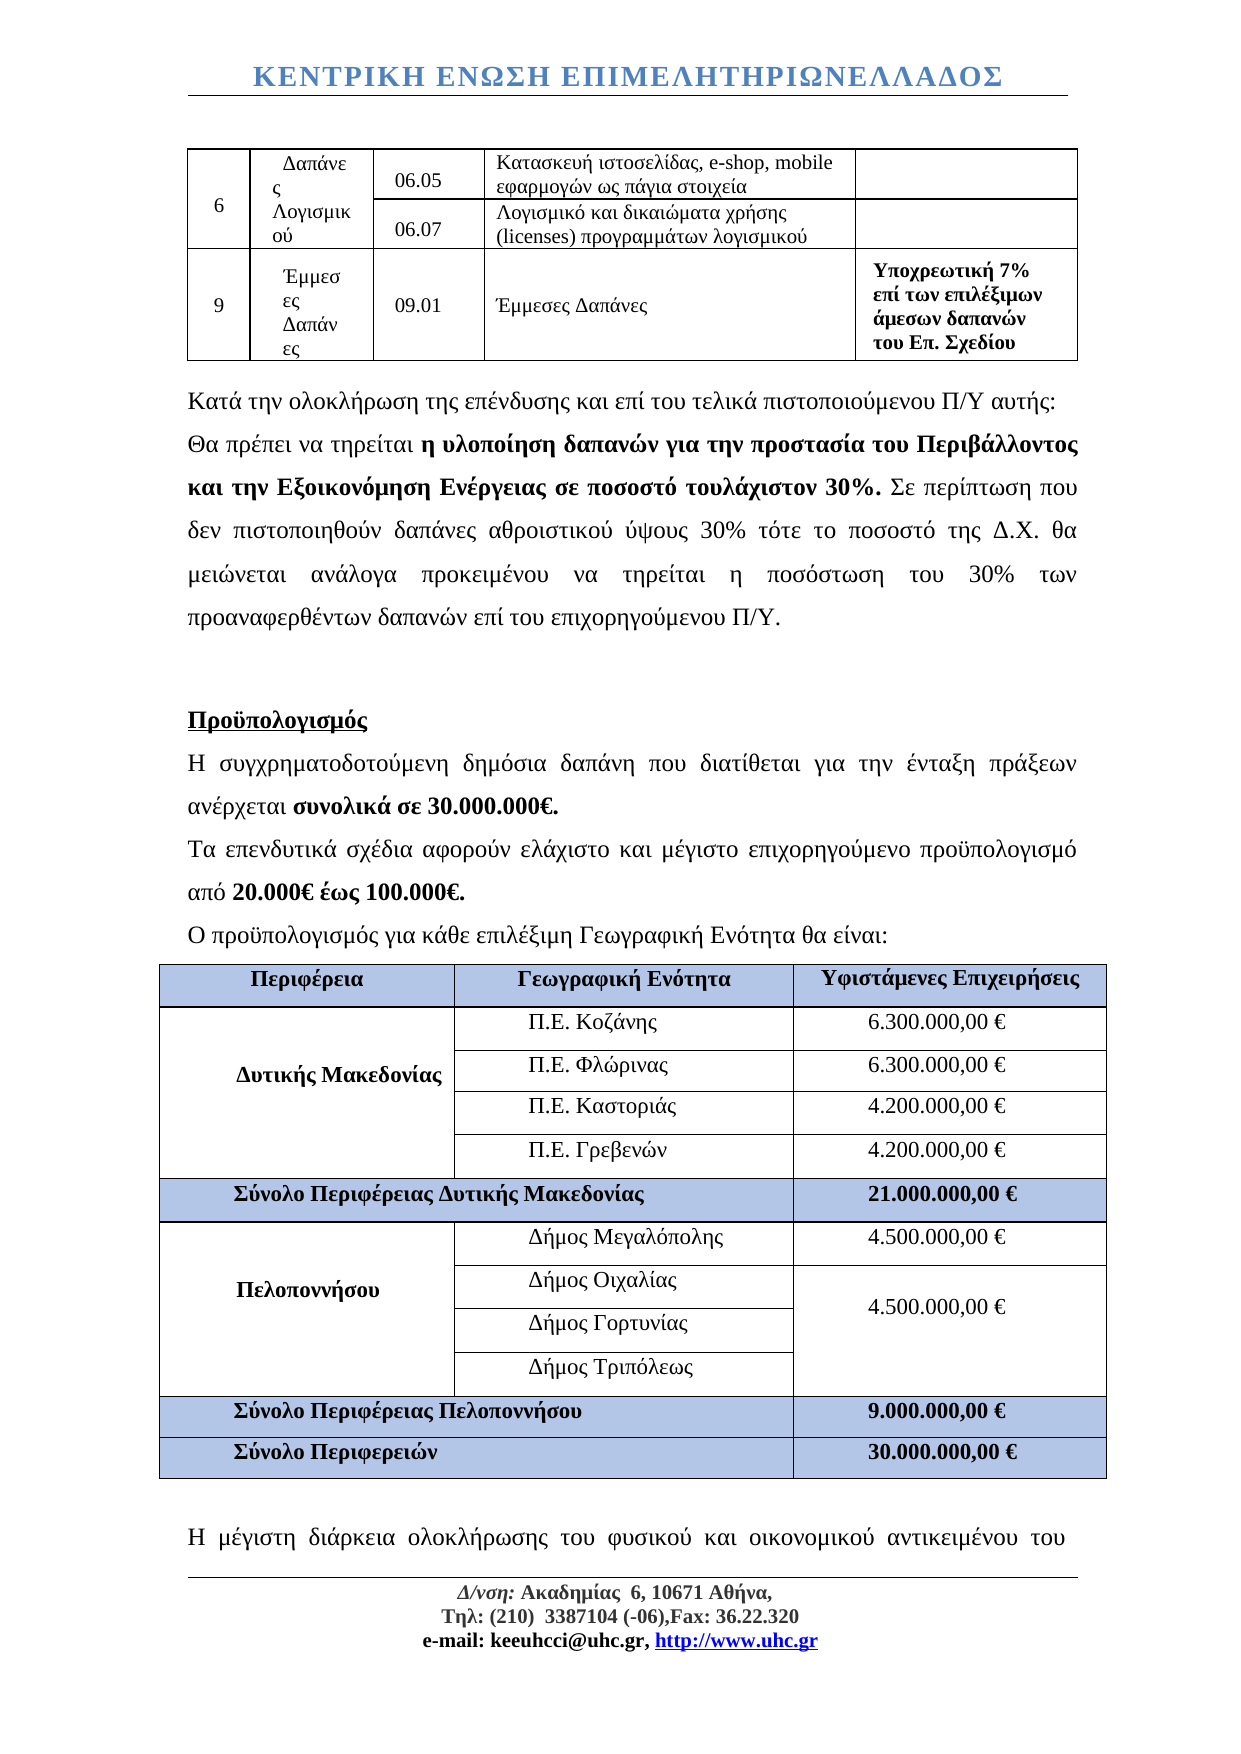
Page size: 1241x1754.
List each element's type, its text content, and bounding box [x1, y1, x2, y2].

table_cell 6 [188, 150, 249, 248]
table_cell Έμμεσες Δαπάνες [251, 249, 373, 360]
table_cell 09.01 [374, 249, 484, 360]
table_cell Έμμεσες Δαπάνες [485, 249, 855, 360]
table_cell Σύνολο Περιφέρειας Πελοποννήσου [160, 1397, 793, 1437]
text Προϋπολογισμός [187, 705, 1078, 733]
table_cell Σύνολο Περιφέρειας Δυτικής Μακεδονίας [160, 1179, 793, 1221]
table_cell 6.300.000,00 € [794, 1051, 1106, 1091]
table_cell Δήμος Οιχαλίας [455, 1266, 793, 1308]
table_cell [856, 150, 1077, 198]
table_cell Υποχρεωτική 7% επί των επιλέξιμων άμεσων δαπανών του Επ. Σχεδίου [856, 249, 1077, 360]
table_cell Πελοποννήσου [160, 1223, 454, 1396]
table_cell 30.000.000,00 € [794, 1438, 1106, 1478]
text Θα πρέπει να τηρείται η υλοποίηση δαπανών για την προστασία του Περιβάλλοντος και την Εξοικονόμηση Ενέργειας σε ποσοστό τουλάχιστον 30%. Σε περίπτωση που δεν πιστοποιηθούν δαπάνες αθροιστικού ύψους 30% τότε το ποσοστό της Δ.Χ. θα μειώνεται ανάλογα προκειμένου να τηρείται η ποσόστωση του 30% των προαναφερθέντων δαπανών επί του επιχορηγούμενου Π/Υ. [187, 429, 1078, 631]
table_header Υφιστάμενες Επιχειρήσεις [794, 965, 1106, 1006]
table_cell 4.200.000,00 € [794, 1092, 1106, 1134]
table_cell Π.Ε. Κοζάνης [455, 1008, 793, 1050]
table_cell Π.Ε. Γρεβενών [455, 1135, 793, 1178]
table_cell 06.07 [374, 200, 484, 248]
table_cell Λογισμικό και δικαιώματα χρήσης (licenses) προγραμμάτων λογισμικού [485, 200, 855, 248]
text Κατά την ολοκλήρωση της επένδυσης και επί του τελικά πιστοποιούμενου Π/Υ αυτής: [187, 386, 1078, 415]
table_cell 4.500.000,00 € [794, 1223, 1106, 1265]
table_cell 6.300.000,00 € [794, 1008, 1106, 1050]
table_cell 21.000.000,00 € [794, 1179, 1106, 1221]
table_cell Σύνολο Περιφερειών [160, 1438, 793, 1478]
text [187, 1522, 1067, 1551]
table_cell Δυτικής Μακεδονίας [160, 1008, 454, 1178]
table_cell 4.200.000,00 € [794, 1135, 1106, 1178]
table_cell 9.000.000,00 € [794, 1397, 1106, 1437]
table_cell Π.Ε. Καστοριάς [455, 1092, 793, 1134]
table_cell [856, 200, 1077, 248]
text Τα επενδυτικά σχέδια αφορούν ελάχιστο και μέγιστο επιχορηγούμενο προϋπολογισμό από 20.000€ έως 100.000€. [187, 834, 1078, 906]
table_cell Δήμος Τριπόλεως [455, 1353, 793, 1396]
table_cell Κατασκευή ιστοσελίδας, e-shop, mobile εφαρμογών ως πάγια στοιχεία [485, 150, 855, 198]
table_cell Δήμος Μεγαλόπολης [455, 1223, 793, 1265]
text Η συγχρηματοδοτούμενη δημόσια δαπάνη που διατίθεται για την ένταξη πράξεων ανέρχεται συνολικά σε 30.000.000€. [187, 748, 1078, 820]
text Ο προϋπολογισμός για κάθε επιλέξιμη Γεωγραφική Ενότητα θα είναι: [187, 920, 1078, 949]
table_cell 9 [188, 249, 249, 360]
table_cell 06.05 [374, 150, 484, 198]
table_header Περιφέρεια [160, 965, 454, 1006]
table_header Γεωγραφική Ενότητα [455, 965, 793, 1006]
table_cell Δαπάνες Λογισμικού [251, 150, 373, 248]
table_cell Π.Ε. Φλώρινας [455, 1051, 793, 1091]
table_cell Δήμος Γορτυνίας [455, 1309, 793, 1352]
table_cell 4.500.000,00 € [794, 1266, 1106, 1396]
